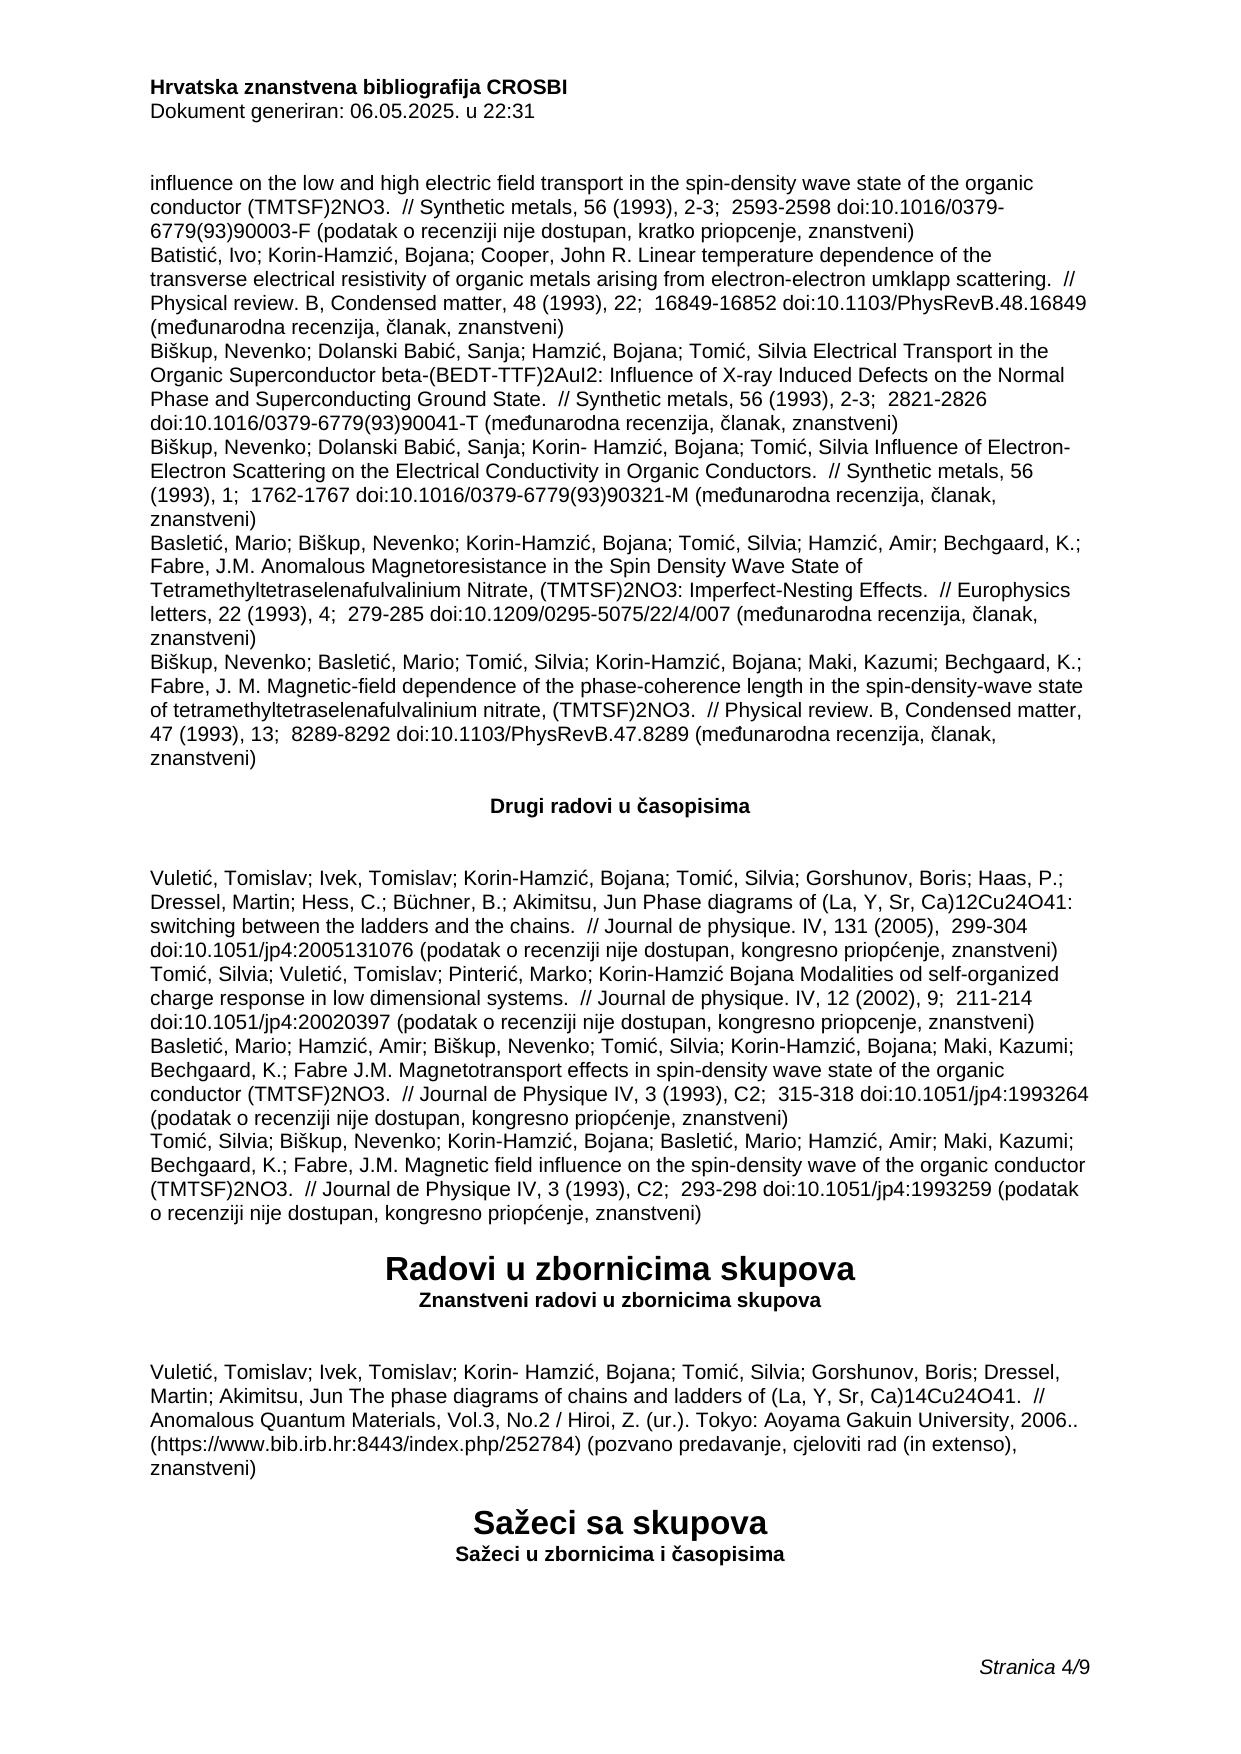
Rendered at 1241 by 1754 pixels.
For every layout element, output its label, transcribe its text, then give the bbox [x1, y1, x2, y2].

subtitle Drugi radovi u časopisima [150, 794, 1090, 818]
text Biškup, Nevenko; Dolanski Babić, Sanja; Korin- Hamzić, Bojana; Tomić, Silvia [150, 434, 1090, 530]
text Batistić, Ivo; Korin-Hamzić, Bojana; Cooper, John R. [150, 243, 1090, 339]
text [150, 171, 1090, 243]
text Vuletić, Tomislav; Ivek, Tomislav; Korin-Hamzić, Bojana; Tomić, Silvia; Gorshunov, Boris; Haas, P.; Dressel, Martin; Hess, C.; Büchner, B.; Akimitsu, Jun [150, 866, 1090, 962]
subtitle Radovi u zbornicima skupova [150, 1249, 1090, 1288]
subtitle Znanstveni radovi u zbornicima skupova [150, 1288, 1090, 1312]
text Tomić, Silvia; Vuletić, Tomislav; Pinterić, Marko; Korin-Hamzić Bojana [150, 962, 1090, 1033]
text Basletić, Mario; Biškup, Nevenko; Korin-Hamzić, Bojana; Tomić, Silvia; Hamzić, Amir; Bechgaard, K.; Fabre, J.M. [150, 530, 1090, 650]
text Biškup, Nevenko; Dolanski Babić, Sanja; Hamzić, Bojana; Tomić, Silvia [150, 339, 1090, 434]
text Biškup, Nevenko; Basletić, Mario; Tomić, Silvia; Korin-Hamzić, Bojana; Maki, Kazumi; Bechgaard, K.; Fabre, J. M. [150, 650, 1090, 770]
text Vuletić, Tomislav; Ivek, Tomislav; Korin- Hamzić, Bojana; Tomić, Silvia; Gorshunov, Boris; Dressel, Martin; Akimitsu, Jun [150, 1359, 1090, 1479]
text Basletić, Mario; Hamzić, Amir; Biškup, Nevenko; Tomić, Silvia; Korin-Hamzić, Bojana; Maki, Kazumi; Bechgaard, K.; Fabre J.M. [150, 1033, 1090, 1129]
subtitle Sažeci sa skupova [150, 1503, 1090, 1542]
text Tomić, Silvia; Biškup, Nevenko; Korin-Hamzić, Bojana; Basletić, Mario; Hamzić, Amir; Maki, Kazumi; Bechgaard, K.; Fabre, J.M. [150, 1129, 1090, 1225]
subtitle Sažeci u zbornicima i časopisima [150, 1542, 1090, 1566]
